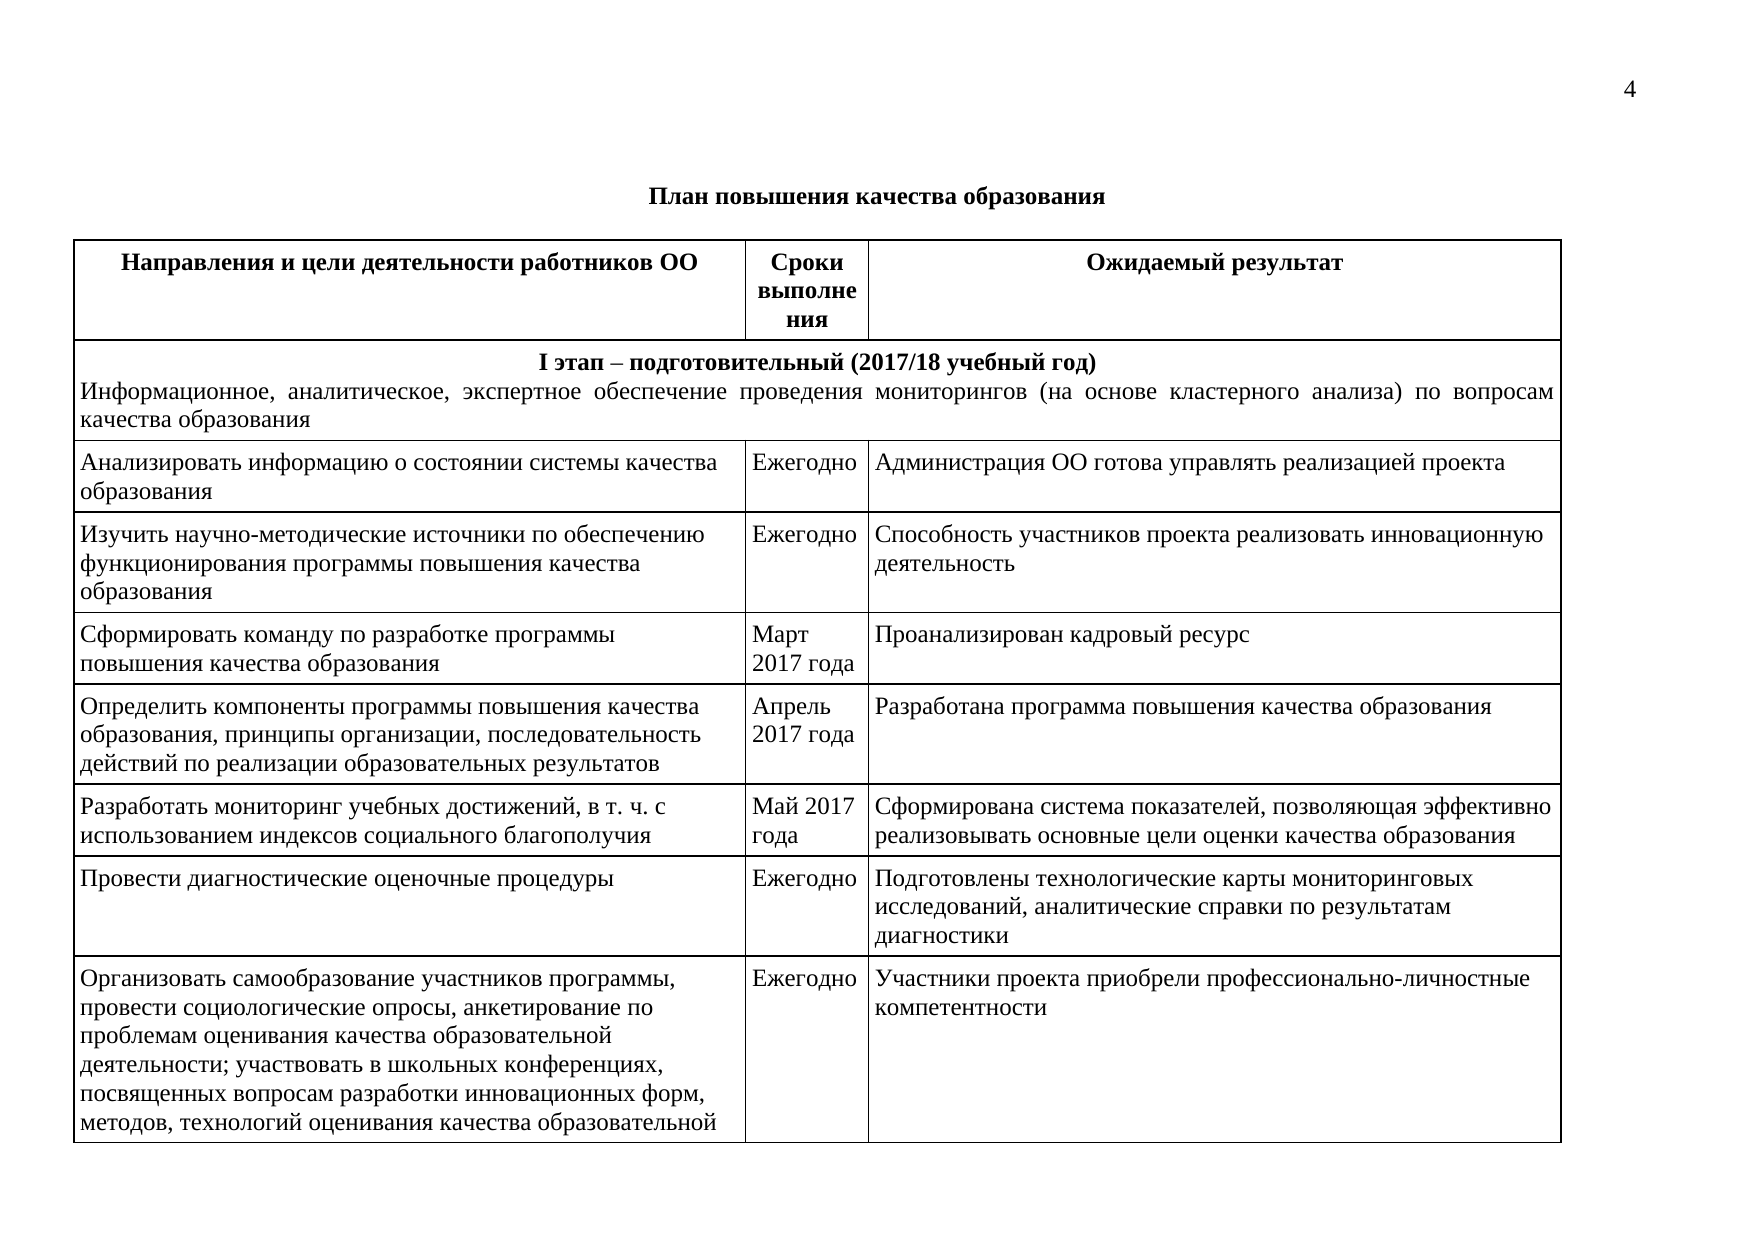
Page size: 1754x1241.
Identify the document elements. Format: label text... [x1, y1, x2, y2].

table_header Ожидаемый результат [869, 241, 1560, 339]
table_cell Подготовлены технологические карты мониторинговых исследований, аналитические справки по результатам диагностики [869, 857, 1560, 955]
table_header Направления и цели деятельности работников ОО [75, 241, 745, 339]
table_cell Сформировать команду по разработке программы повышения качества образования [75, 613, 745, 683]
table_cell Анализировать информацию о состоянии системы качества образования [75, 441, 745, 511]
table_cell Администрация ОО готова управлять реализацией проекта [869, 441, 1560, 511]
table_cell Ежегодно [746, 513, 868, 611]
table_cell Ежегодно [746, 957, 868, 1142]
text План повышения качества образования [118, 181, 1636, 210]
table_cell Ежегодно [746, 441, 868, 511]
table_cell Сформирована система показателей, позволяющая эффективно реализовывать основные цели оценки качества образования [869, 785, 1560, 855]
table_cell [75, 957, 745, 1142]
table_cell I этап – подготовительный (2017/18 учебный год) Информационное, аналитическое, экспертное обеспечение проведения мониторингов (на основе кластерного анализа) по вопросам качества образования [75, 341, 1560, 439]
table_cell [869, 957, 1560, 1142]
table_cell Провести диагностические оценочные процедуры [75, 857, 745, 955]
table_cell Разработать мониторинг учебных достижений, в т. ч. с использованием индексов социального благополучия [75, 785, 745, 855]
table_cell Ежегодно [746, 857, 868, 955]
table_header Сроки выполнения [746, 241, 868, 339]
table_cell Май 2017 года [746, 785, 868, 855]
table_cell Способность участников проекта реализовать инновационную деятельность [869, 513, 1560, 611]
table_cell Разработана программа повышения качества образования [869, 685, 1560, 783]
table_cell Определить компоненты программы повышения качества образования, принципы организации, последовательность действий по реализации образовательных результатов [75, 685, 745, 783]
table_cell Март 2017 года [746, 613, 868, 683]
table_cell Проанализирован кадровый ресурс [869, 613, 1560, 683]
table_cell Апрель 2017 года [746, 685, 868, 783]
table_cell Изучить научно-методические источники по обеспечению функционирования программы повышения качества образования [75, 513, 745, 611]
